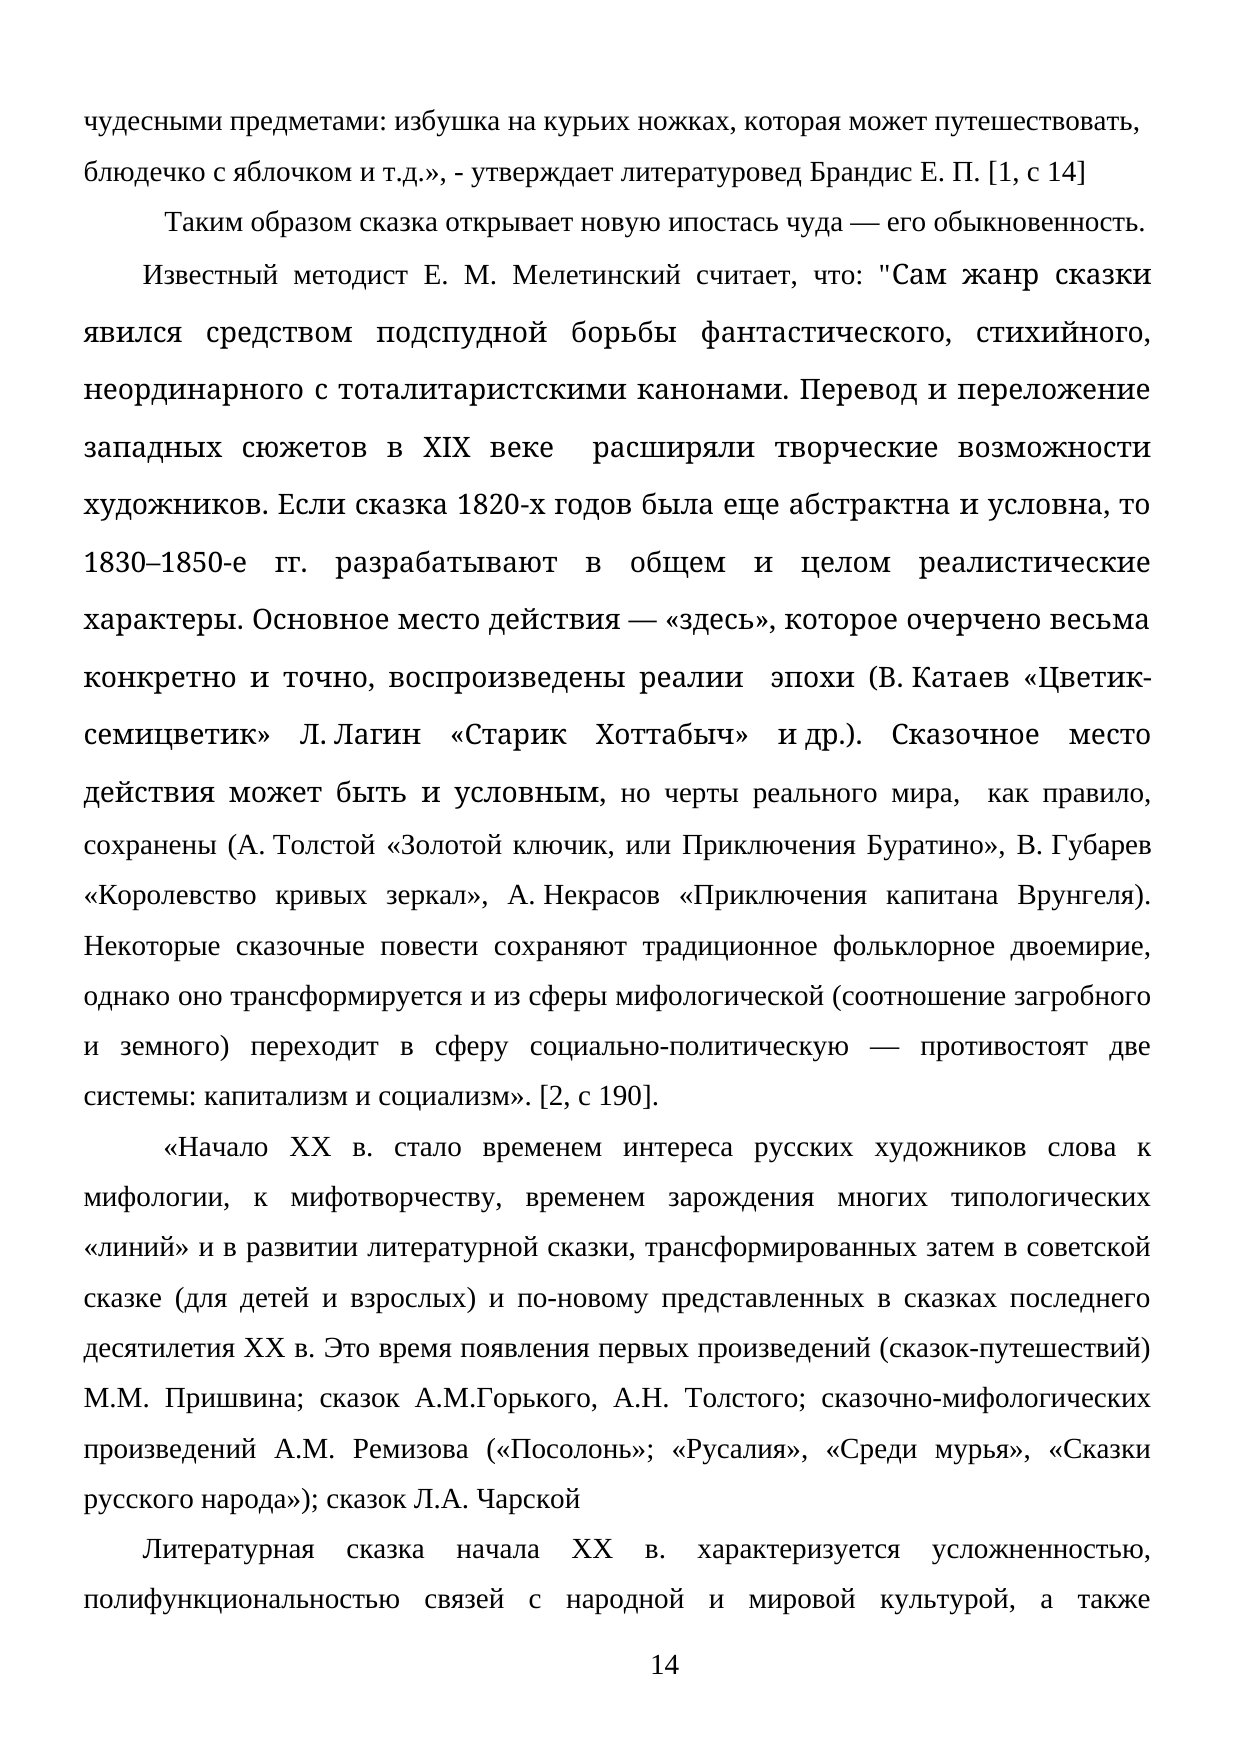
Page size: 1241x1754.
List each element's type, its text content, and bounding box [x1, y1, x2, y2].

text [83, 103, 1152, 187]
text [83, 1531, 1152, 1582]
text Таким образом сказка открывает новую ипостась чуда — его обыкновенность. [83, 204, 1152, 238]
text «Начало XX в. стало временем интереса русских художников слова к мифологии, к мифотворчеству, временем зарождения многих типологических «линий» и в развитии литературной сказки, трансформированных затем в советской сказке (для детей и взрослых) и по-новому представленных в сказках последнего десятилетия XX в. Это время появления первых произведений (сказок-путешествий) М.М. Пришвина; сказок А.М.Горького, А.Н. Толстого; сказочно-мифологических произведений A.M. Ремизова («Посолонь»; «Русалия», «Среди мурья», «Сказки русского народа»); сказок Л.А. Чарской [83, 1129, 1152, 1514]
text Известный методист Е. М. Мелетинский считает, что: "Сам жанр сказки явился средством подспудной борьбы фантастического, стихийного, неординарного с тоталитаристскими канонами. Перевод и переложение западных сюжетов в XIX веке расширяли творческие возможности художников. Если сказка 1820-х годов была еще абстрактна и условна, то 1830–1850-е гг. разрабатывают в общем и целом реалистические характеры. Основное место действия — «здесь», которое очерчено весьма конкретно и точно, воспроизведены реалии эпохи (В. Катаев «Цветик-семицветик» Л. Лагин «Старик Хоттабыч» и др.). Сказочное место действия может быть и условным, но черты реального мира, как правило, сохранены (А. Толстой «Золотой ключик, или Приключения Буратино», В. Губарев «Королевство кривых зеркал», А. Некрасов «Приключения капитана Врунгеля). Некоторые сказочные повести сохраняют традиционное фольклорное двоемирие, однако оно трансформируется и из сферы мифологической (соотношение загробного и земного) переходит в сферу социально-политическую — противостоят две системы: капитализм и социализм». [2, с 190]. [83, 254, 1152, 1112]
